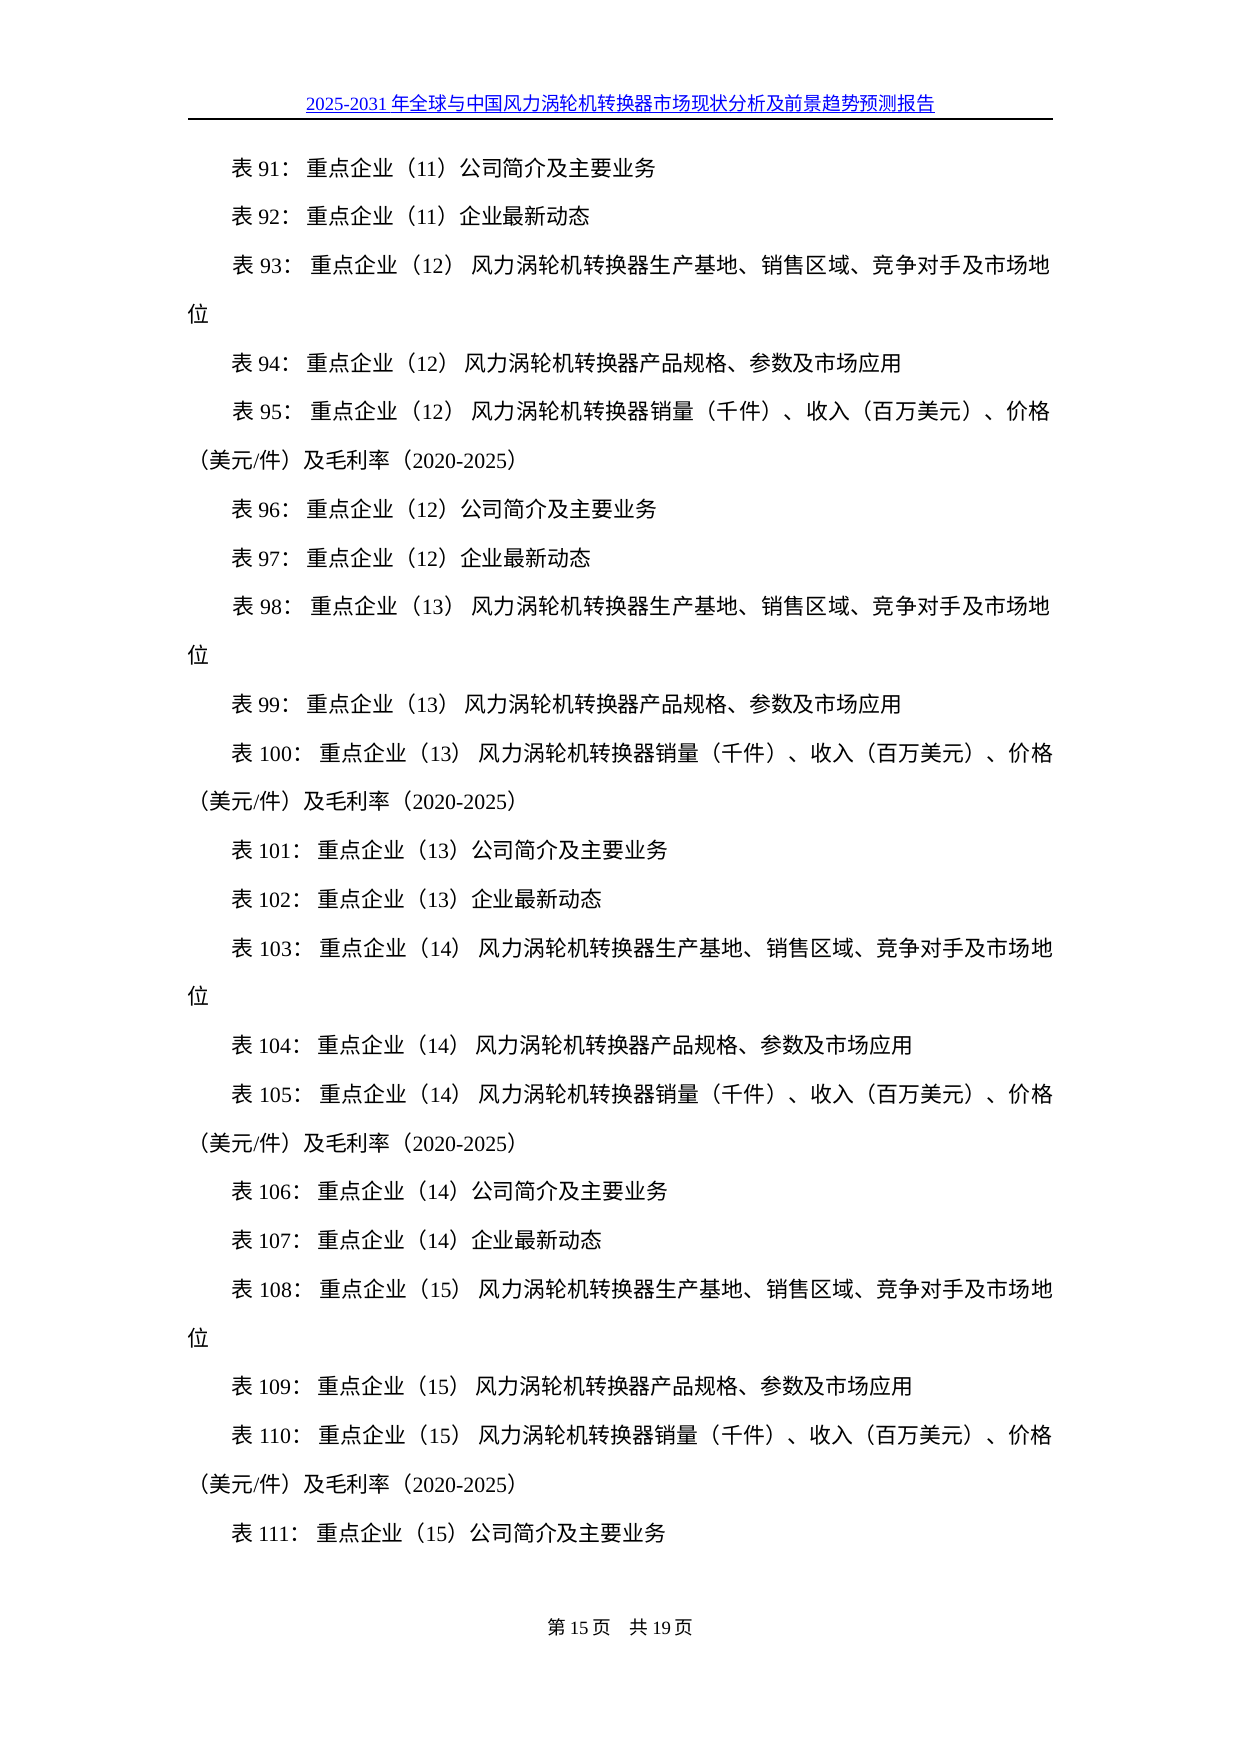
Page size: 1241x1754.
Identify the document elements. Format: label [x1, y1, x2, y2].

text [187, 150, 1053, 1548]
